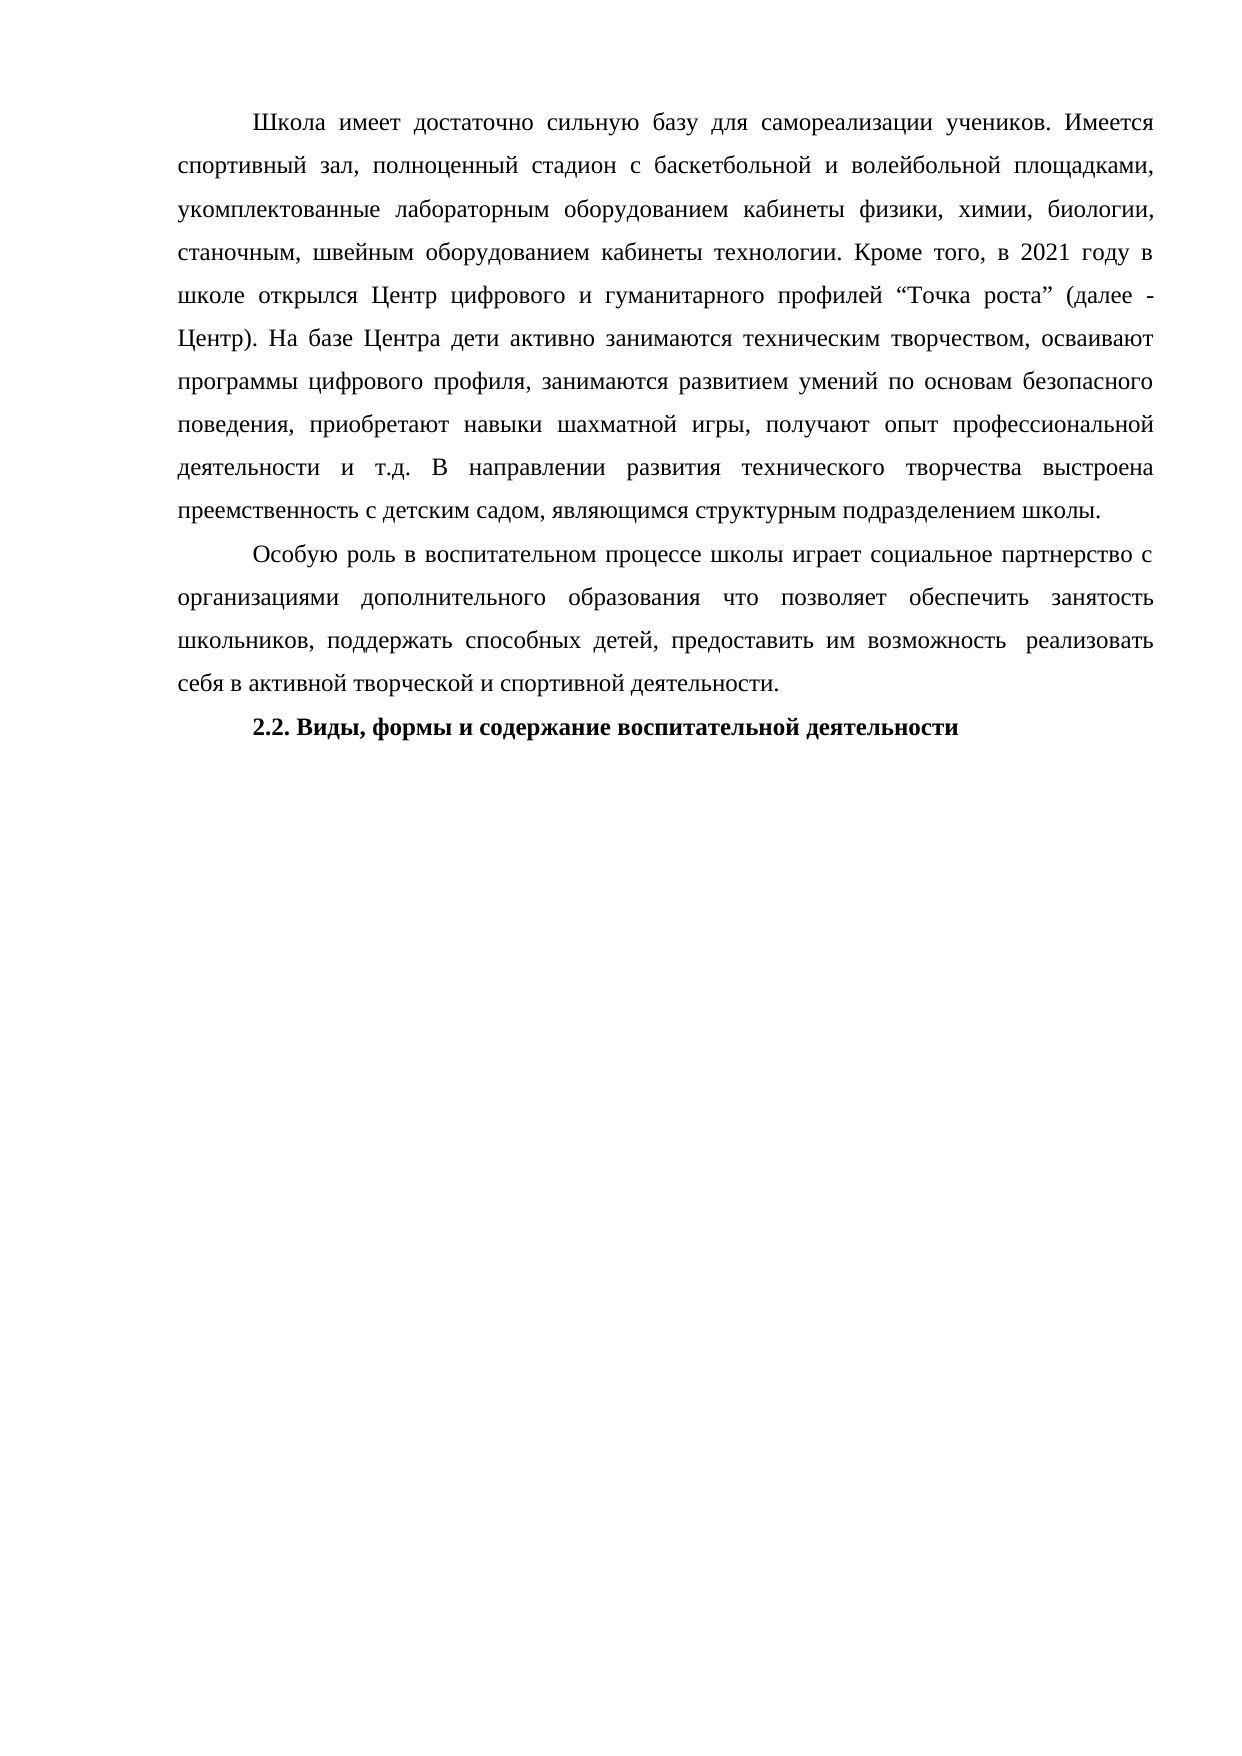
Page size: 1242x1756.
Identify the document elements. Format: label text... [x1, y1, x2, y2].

text Особую роль в воспитательном процессе школы играет социальное партнерство с организациями дополнительного образования что позволяет обеспечить занятость школьников, поддержать способных детей, предоставить им возможность реализовать себя в активной творческой и спортивной деятельности. [177, 539, 1154, 697]
subtitle Виды, формы и содержание воспитательной деятельности [252, 712, 1231, 741]
text Школа имеет достаточно сильную базу для самореализации учеников. Имеется спортивный зал, полноценный стадион с баскетбольной и волейбольной площадками, укомплектованные лабораторным оборудованием кабинеты физики, химии, биологии, станочным, швейным оборудованием кабинеты технологии. Кроме того, в 2021 году в школе открылся Центр цифрового и гуманитарного профилей “Точка роста” (далее - Центр). На базе Центра дети активно занимаются техническим творчеством, осваивают программы цифрового профиля, занимаются развитием умений по основам безопасного поведения, приобретают навыки шахматной игры, получают опыт профессиональной деятельности и т.д. В направлении развития технического творчества выстроена преемственность с детским садом, являющимся структурным подразделением школы. [177, 107, 1154, 524]
